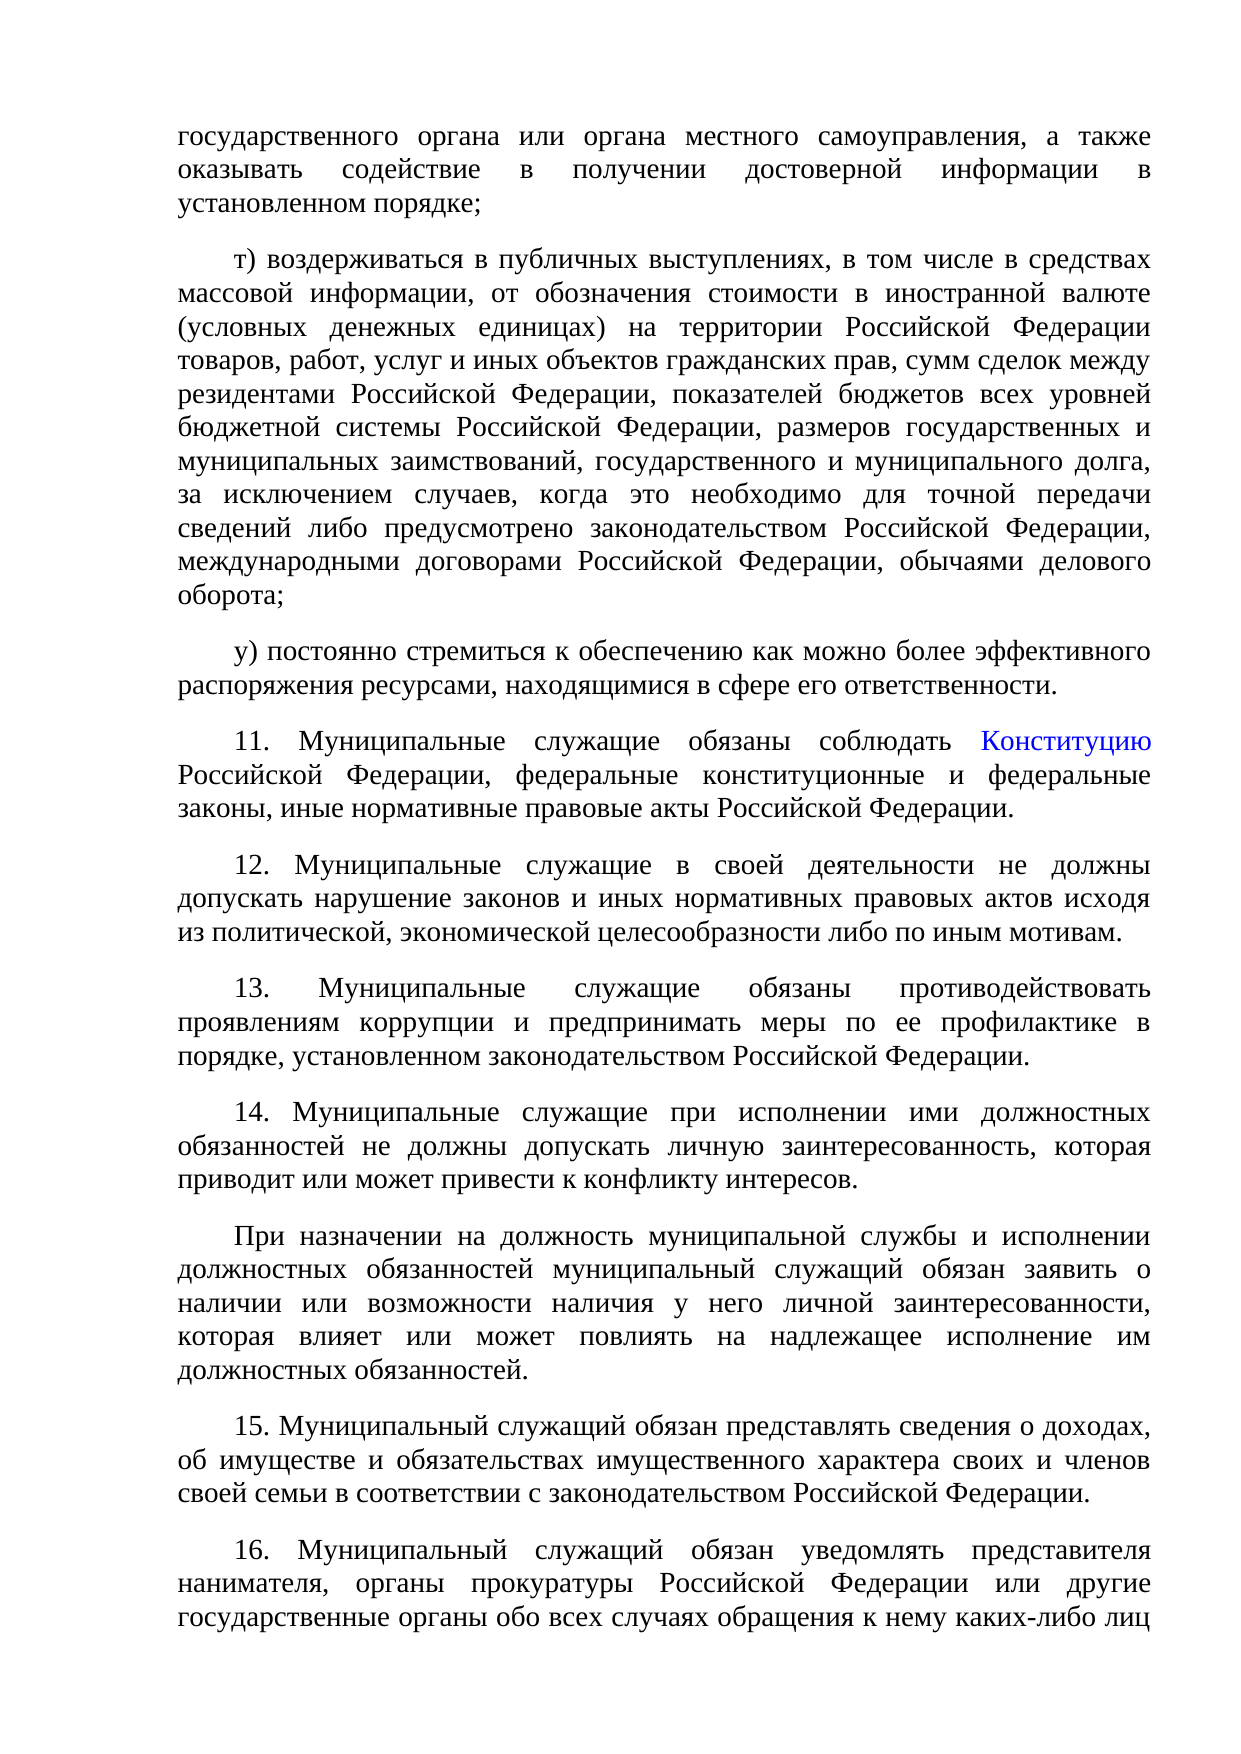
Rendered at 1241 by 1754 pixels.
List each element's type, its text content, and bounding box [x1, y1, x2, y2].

text 13. Муниципальные служащие обязаны противодействовать проявлениям коррупции и предпринимать меры по ее профилактике в порядке, установленном законодательством Российской Федерации. [177, 971, 1152, 1071]
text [177, 118, 1152, 219]
text 15. Муниципальный служащий обязан представлять сведения о доходах, об имуществе и обязательствах имущественного характера своих и членов своей семьи в соответствии с законодательством Российской Федерации. [177, 1408, 1152, 1509]
text 14. Муниципальные служащие при исполнении ими должностных обязанностей не должны допускать личную заинтересованность, которая приводит или может привести к конфликту интересов. [177, 1094, 1152, 1195]
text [177, 1532, 1152, 1632]
text т) воздерживаться в публичных выступлениях, в том числе в средствах массовой информации, от обозначения стоимости в иностранной валюте (условных денежных единицах) на территории Российской Федерации товаров, работ, услуг и иных объектов гражданских прав, сумм сделок между резидентами Российской Федерации, показателей бюджетов всех уровней бюджетной системы Российской Федерации, размеров государственных и муниципальных заимствований, государственного и муниципального долга, за исключением случаев, когда это необходимо для точной передачи сведений либо предусмотрено законодательством Российской Федерации, международными договорами Российской Федерации, обычаями делового оборота; [177, 242, 1152, 611]
text 11. Муниципальные служащие обязаны соблюдать Конституцию Российской Федерации, федеральные конституционные и федеральные законы, иные нормативные правовые акты Российской Федерации. [177, 723, 1152, 824]
text у) постоянно стремиться к обеспечению как можно более эффективного распоряжения ресурсами, находящимися в сфере его ответственности. [177, 633, 1152, 701]
text При назначении на должность муниципальной службы и исполнении должностных обязанностей муниципальный служащий обязан заявить о наличии или возможности наличия у него личной заинтересованности, которая влияет или может повлиять на надлежащее исполнение им должностных обязанностей. [177, 1218, 1152, 1385]
text 12. Муниципальные служащие в своей деятельности не должны допускать нарушение законов и иных нормативных правовых актов исходя из политической, экономической целесообразности либо по иным мотивам. [177, 847, 1152, 948]
